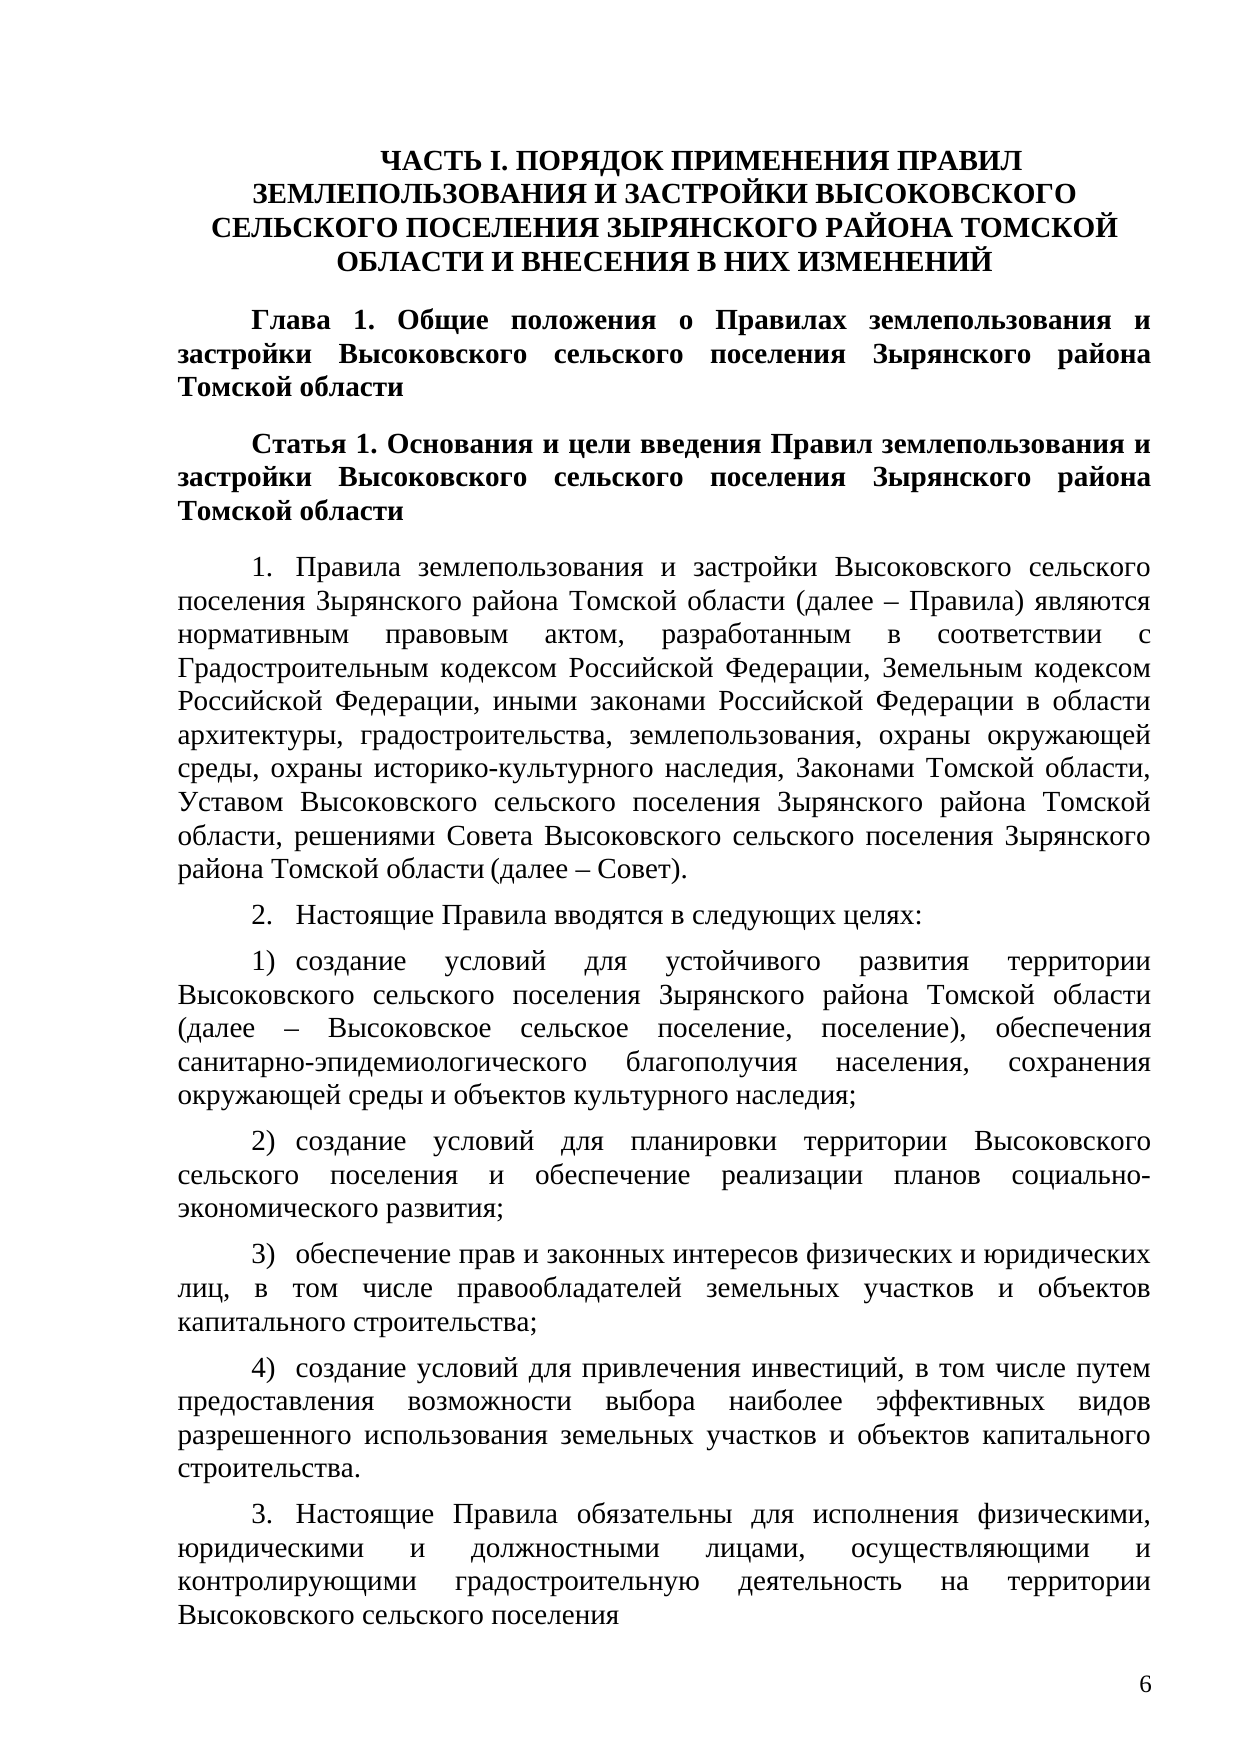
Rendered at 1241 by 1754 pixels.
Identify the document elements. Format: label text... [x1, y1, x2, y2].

list Настоящие Правила вводятся в следующих целях: [177, 897, 1152, 931]
list создание условий для устойчивого развития территории Высоковского сельского поселения Зырянского района Томской области (далее – Высоковское сельское поселение, поселение), обеспечения санитарно-эпидемиологического благополучия населения, сохранения окружающей среды и объектов культурного наследия; [177, 943, 1152, 1111]
subtitle ЧАСТЬ I. ПОРЯДОК ПРИМЕНЕНИЯ ПРАВИЛ ЗЕМЛЕПОЛЬЗОВАНИЯ И ЗАСТРОЙКИ ВЫСОКОВСКОГО СЕЛЬСКОГО ПОСЕЛЕНИЯ ЗЫРЯНСКОГО РАЙОНА ТОМСКОЙ ОБЛАСТИ И ВНЕСЕНИЯ В НИХ ИЗМЕНЕНИЙ [177, 143, 1152, 277]
subtitle Глава 1. Общие положения о Правилах землепользования и застройки Высоковского сельского поселения Зырянского района Томской области [177, 302, 1152, 403]
list обеспечение прав и законных интересов физических и юридических лиц, в том числе правообладателей земельных участков и объектов капитального строительства; [177, 1237, 1152, 1337]
list создание условий для привлечения инвестиций, в том числе путем предоставления возможности выбора наиболее эффективных видов разрешенного использования земельных участков и объектов капитального строительства. [177, 1350, 1152, 1484]
list создание условий для планировки территории Высоковского сельского поселения и обеспечение реализации планов социально-экономического развития; [177, 1123, 1152, 1224]
list Правила землепользования и застройки Высоковского сельского поселения Зырянского района Томской области (далее – Правила) являются нормативным правовым актом, разработанным в соответствии с Градостроительным кодексом Российской Федерации, Земельным кодексом Российской Федерации, иными законами Российской Федерации в области архитектуры, градостроительства, землепользования, охраны окружающей среды, охраны историко-культурного наследия, Законами Томской области, Уставом Высоковского сельского поселения Зырянского района Томской области, решениями Совета Высоковского сельского поселения Зырянского района Томской области (далее – Совет). [177, 549, 1152, 885]
list Настоящие Правила обязательны для исполнения физическими, юридическими и должностными лицами, осуществляющими и контролирующими градостроительную деятельность на территории Высоковского сельского поселения [177, 1496, 1152, 1631]
subtitle Статья 1. Основания и цели введения Правил землепользования и застройки Высоковского сельского поселения Зырянского района Томской области [177, 426, 1152, 526]
